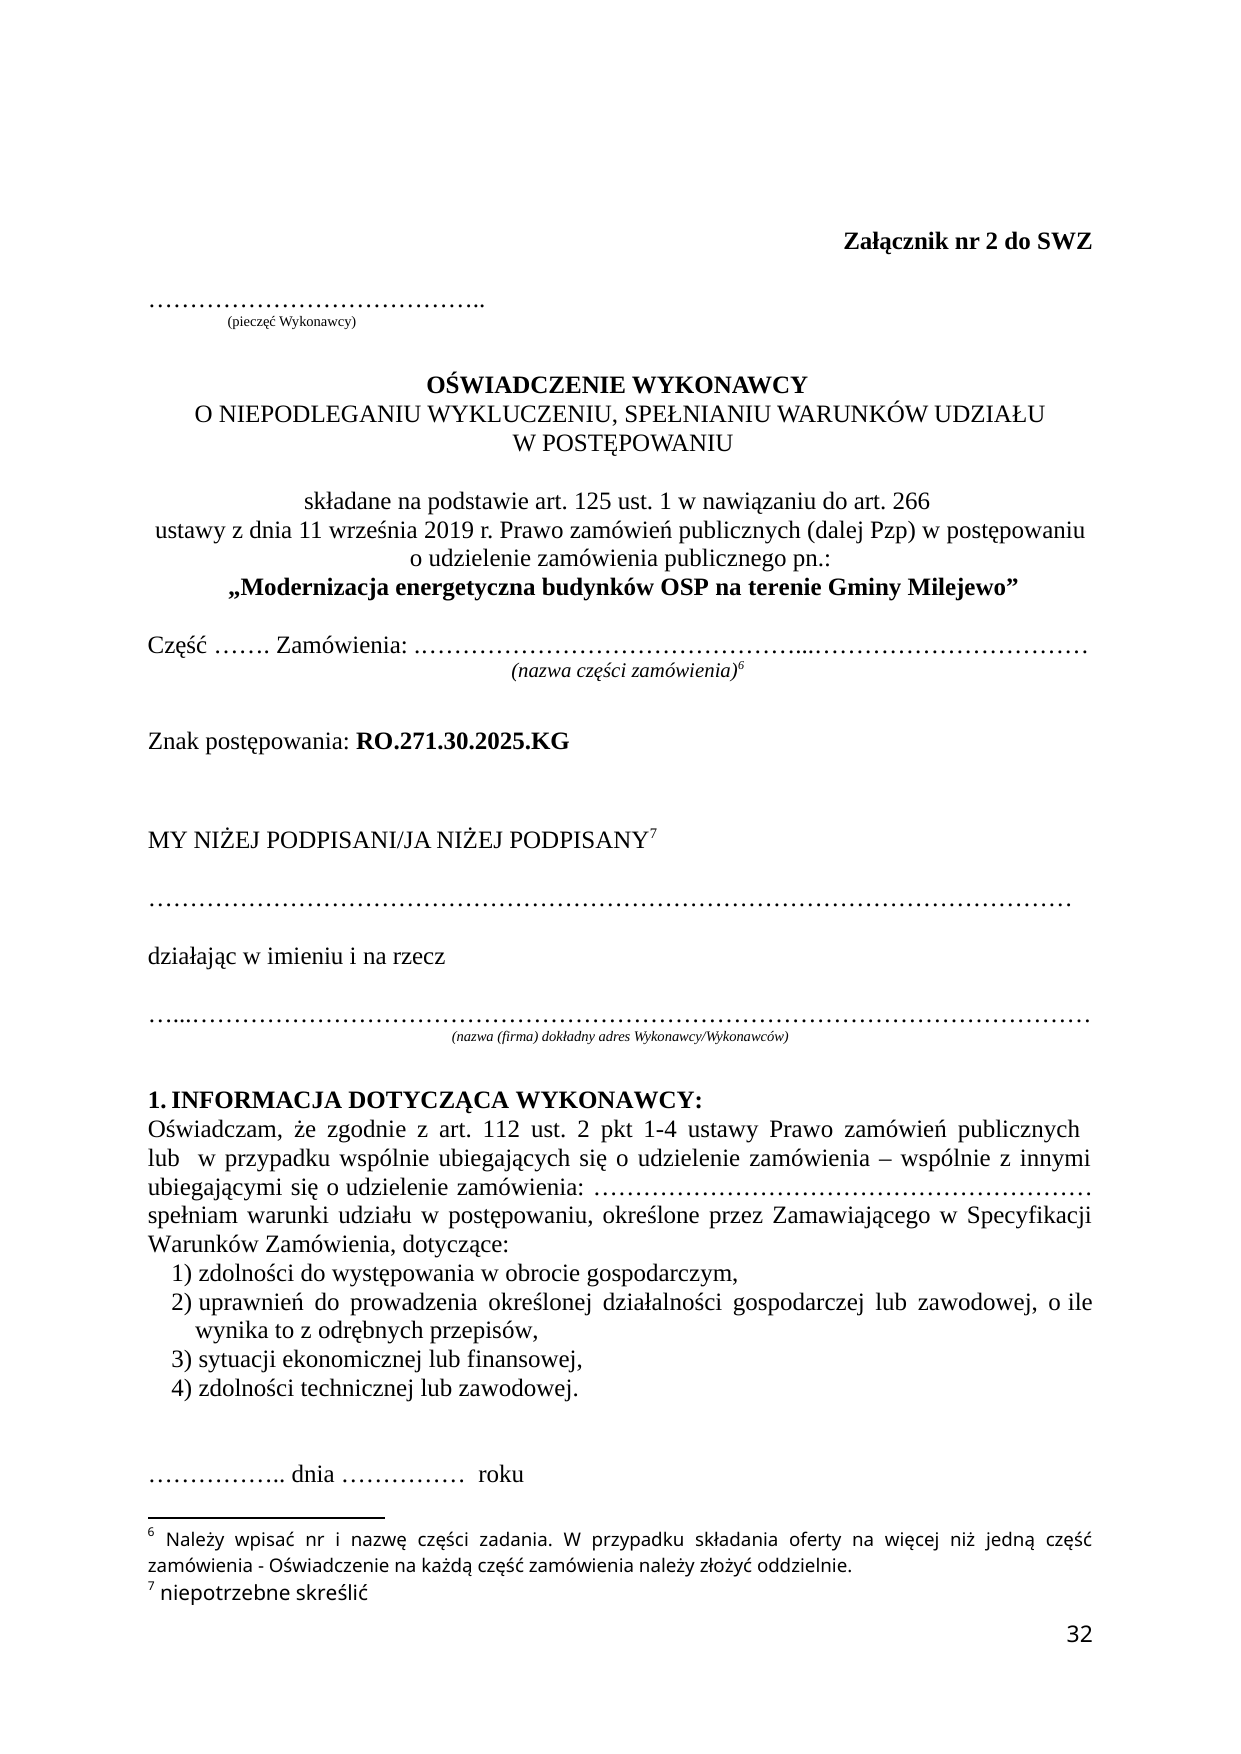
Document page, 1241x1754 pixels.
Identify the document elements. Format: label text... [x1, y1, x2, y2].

list zdolności do występowania w obrocie gospodarczym, [171, 1258, 1093, 1287]
list zdolności technicznej lub zawodowej. [171, 1373, 1093, 1402]
text ………………………………………………………………………………………………… [148, 883, 1093, 912]
text Znak postępowania: RO.271.30.2025.KG [148, 726, 1093, 754]
list INFORMACJA DOTYCZĄCA WYKONAWCY: [148, 1085, 1093, 1114]
text działając w imieniu i na rzecz [148, 941, 1093, 969]
text (pieczęć Wykonawcy) [148, 313, 1093, 341]
text Oświadczam, że zgodnie z art. 112 ust. 2 pkt 1-4 ustawy Prawo zamówień publicznych lub w przypadku wspólnie ubiegających się o udzielenie zamówienia – wspólnie z innymi ubiegającymi się o udzielenie zamówienia: …………………………………………………… spełniam warunki udziału w postępowaniu, określone przez Zamawiającego w Specyfikacji Warunków Zamówienia, dotyczące: [148, 1114, 1093, 1258]
text Załącznik nr 2 do SWZ [148, 226, 1093, 255]
list uprawnień do prowadzenia określonej działalności gospodarczej lub zawodowej, o ile wynika to z odrębnych przepisów, [171, 1287, 1093, 1344]
text MY NIŻEJ PODPISANI/JA NIŻEJ PODPISANY [148, 825, 1093, 854]
text Część ……. Zamówienia: .………………………………………...…………………………… [147, 630, 1107, 658]
list sytuacji ekonomicznej lub finansowej, [171, 1344, 1093, 1373]
text (nazwa (firma) dokładny adres Wykonawcy/Wykonawców) [148, 1027, 1093, 1056]
text składane na podstawie art. 125 ust. 1 w nawiązaniu do art. 266 ustawy z dnia 11 września 2019 r. Prawo zamówień publicznych (dalej Pzp) w postępowaniu o udzielenie zamówienia publicznego pn.: [148, 486, 1093, 572]
text „Modernizacja energetyczna budynków OSP na terenie Gminy Milejewo” [148, 572, 1093, 601]
text …...……………………………………………………………………………………………… [148, 999, 1093, 1027]
text …………….. dnia …………… roku [148, 1459, 1093, 1488]
text ………………………………….. [148, 284, 1093, 313]
text OŚWIADCZENIE WYKONAWCY O NIEPODLEGANIU WYKLUCZENIU, SPEŁNIANIU WARUNKÓW UDZIAŁU W POSTĘPOWANIU [148, 371, 1093, 457]
text (nazwa części zamówienia) [147, 658, 1107, 682]
